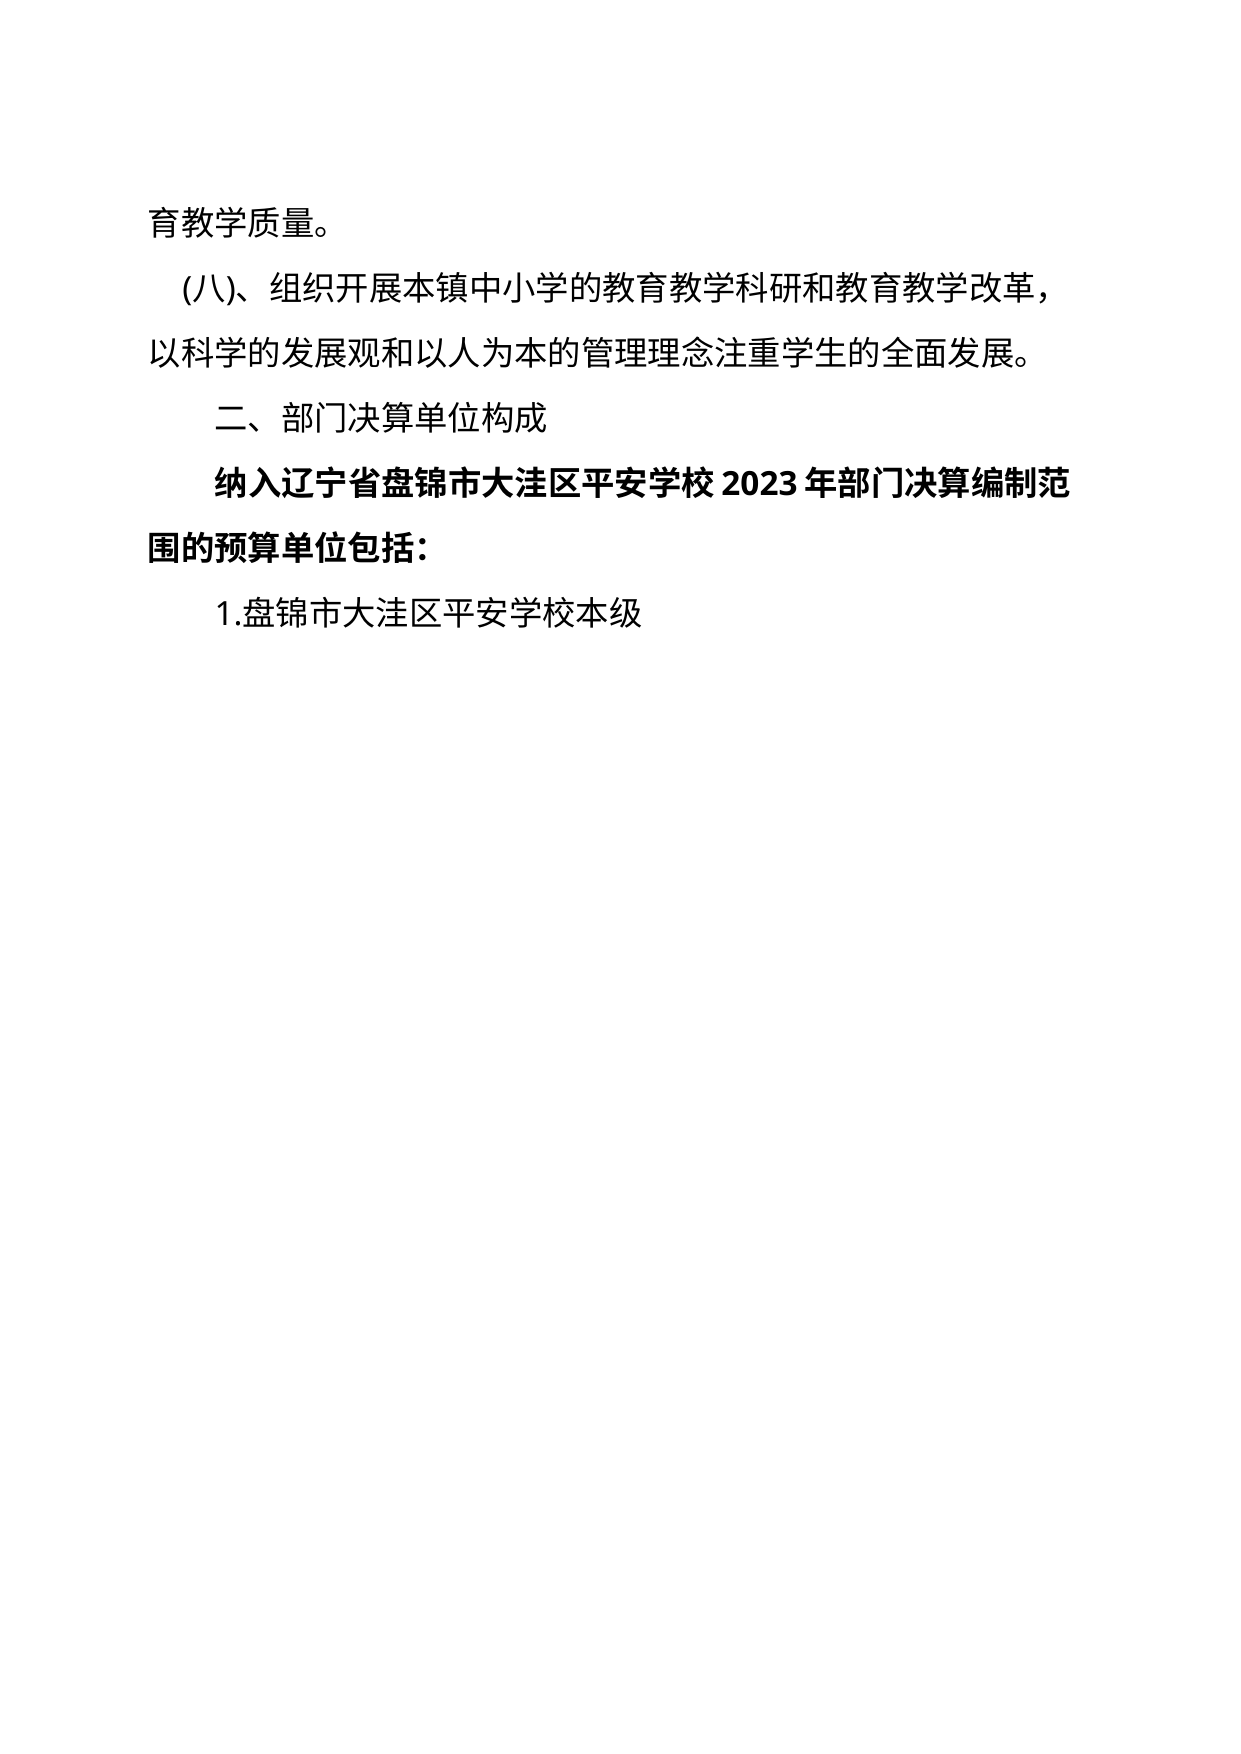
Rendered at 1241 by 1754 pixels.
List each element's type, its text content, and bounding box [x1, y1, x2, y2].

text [148, 188, 1093, 383]
text 二、部门决算单位构成 [148, 383, 1093, 448]
text 1.盘锦市大洼区平安学校本级 [148, 578, 1093, 643]
text 纳入辽宁省盘锦市大洼区平安学校2023年部门决算编制范围的预算单位包括： [148, 448, 1093, 578]
